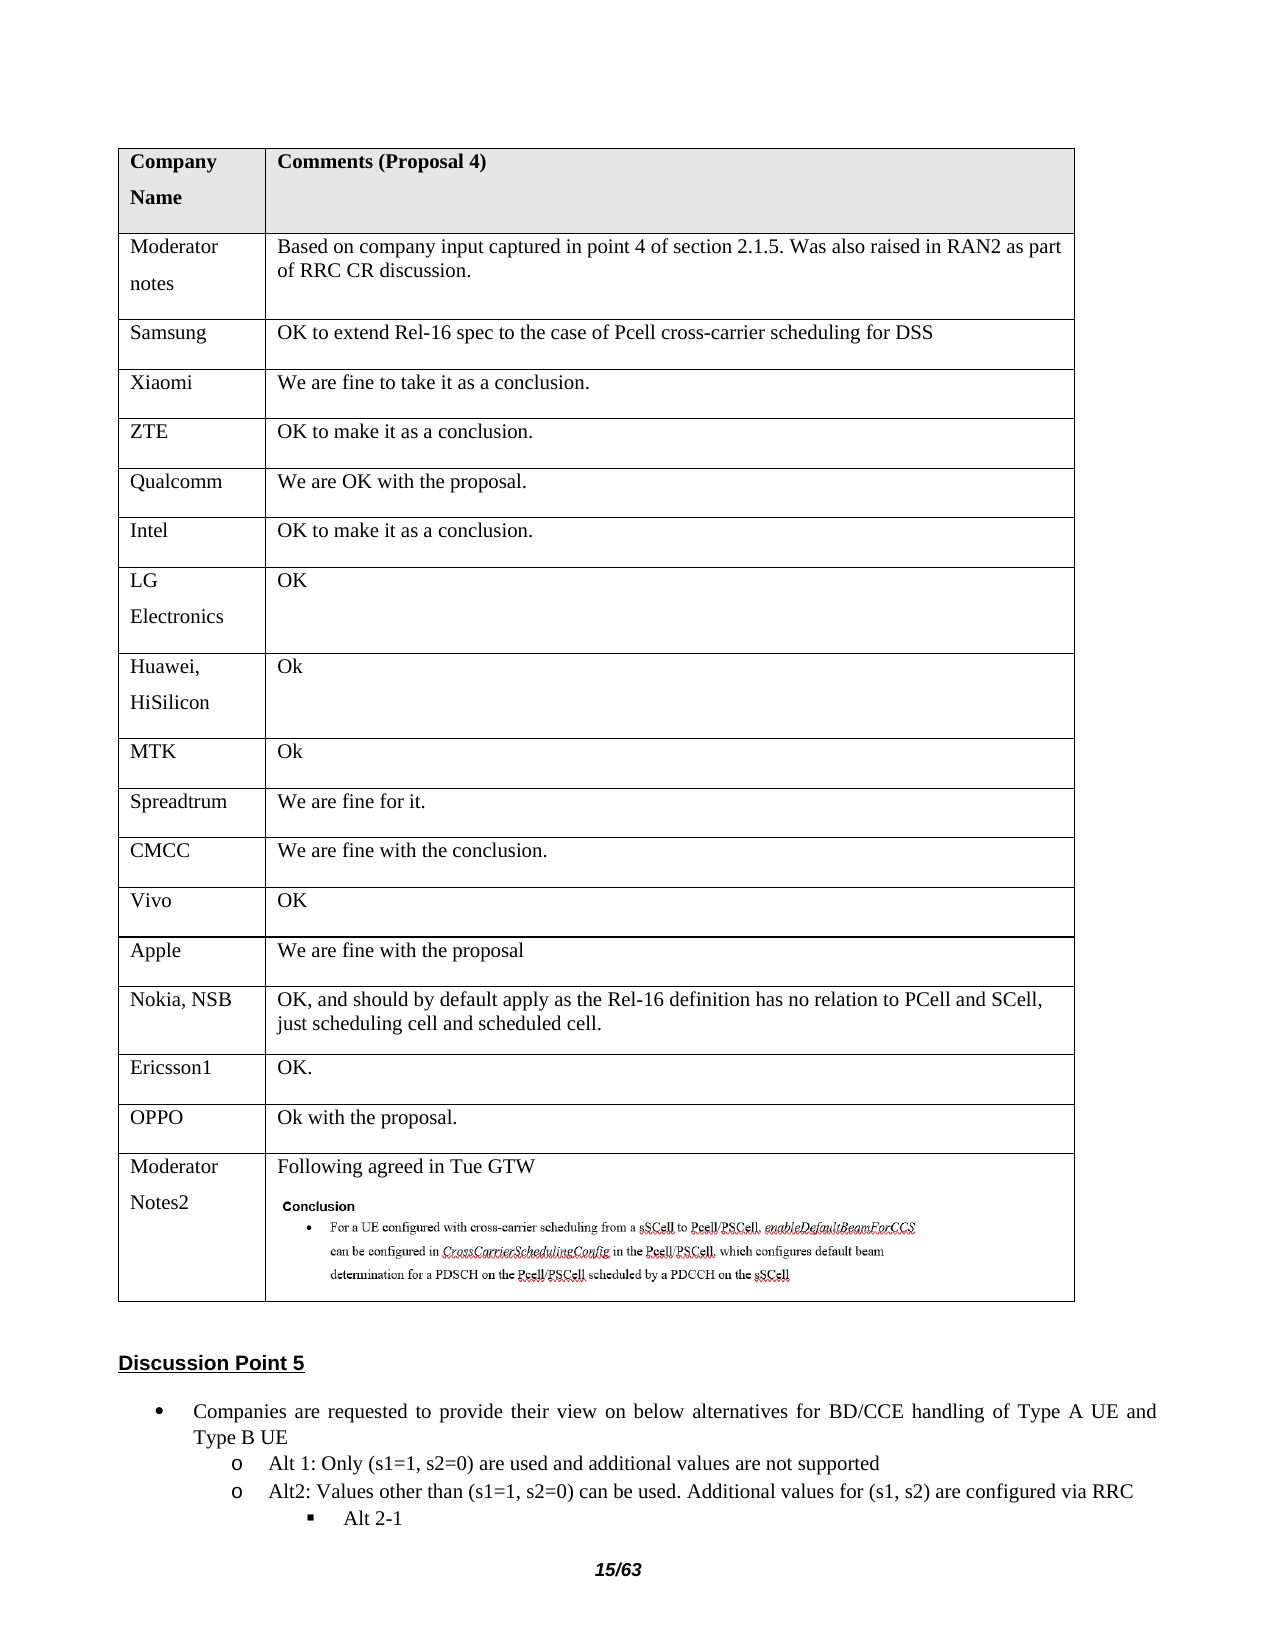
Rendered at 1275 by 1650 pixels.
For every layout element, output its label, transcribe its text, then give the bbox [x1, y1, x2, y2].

table_header Comments (Proposal 4) [266, 149, 1074, 233]
table_cell We are fine with the conclusion. [266, 838, 1074, 887]
table_cell Moderator Notes2 [119, 1154, 265, 1301]
list Companies are requested to provide their view on below alternatives for BD/CCE handling of Type A UE and Type B UE [156, 1399, 1157, 1449]
table_header Company Name [119, 149, 265, 233]
table_cell Samsung [119, 320, 265, 368]
text Discussion Point 5 [118, 1351, 1157, 1374]
table_cell Ericsson1 [119, 1055, 265, 1103]
table_cell We are fine with the proposal [266, 938, 1074, 986]
table_cell Following agreed in Tue GTW [266, 1154, 1074, 1301]
list Alt2: Values other than (s1=1, s2=0) can be used. Additional values for (s1, s2) are configured via RRC [231, 1479, 1157, 1504]
table_cell We are fine for it. [266, 789, 1074, 837]
table_cell Nokia, NSB [119, 987, 265, 1054]
table_cell Vivo [119, 888, 265, 936]
table_cell Huawei, HiSilicon [119, 654, 265, 738]
table_cell OK to make it as a conclusion. [266, 419, 1074, 468]
table_cell MTK [119, 739, 265, 788]
table_cell OK [266, 568, 1074, 652]
table_cell CMCC [119, 838, 265, 887]
list Alt 2-1 [306, 1506, 1157, 1530]
table_cell LG Electronics [119, 568, 265, 652]
table_cell Intel [119, 518, 265, 567]
table_cell We are fine to take it as a conclusion. [266, 370, 1074, 418]
table_cell Apple [119, 938, 265, 986]
picture [277, 1197, 924, 1283]
table_cell Based on company input captured in point 4 of section 2.1.5. Was also raised in RAN2 as part of RRC CR discussion. [266, 234, 1074, 319]
table_cell OK. [266, 1055, 1074, 1103]
table_cell Qualcomm [119, 469, 265, 517]
table_cell Ok with the proposal. [266, 1105, 1074, 1153]
table_cell Ok [266, 739, 1074, 788]
table_cell We are OK with the proposal. [266, 469, 1074, 517]
table_cell OK to make it as a conclusion. [266, 518, 1074, 567]
table_cell OPPO [119, 1105, 265, 1153]
table_cell Ok [266, 654, 1074, 738]
table_cell Moderator notes [119, 234, 265, 319]
table_cell OK [266, 888, 1074, 936]
table_cell Spreadtrum [119, 789, 265, 837]
list Alt 1: Only (s1=1, s2=0) are used and additional values are not supported [231, 1451, 1157, 1477]
table_cell OK to extend Rel-16 spec to the case of Pcell cross-carrier scheduling for DSS [266, 320, 1074, 368]
table_cell ZTE [119, 419, 265, 468]
table_cell Xiaomi [119, 370, 265, 418]
table_cell OK, and should by default apply as the Rel-16 definition has no relation to PCell and SCell, just scheduling cell and scheduled cell. [266, 987, 1074, 1054]
